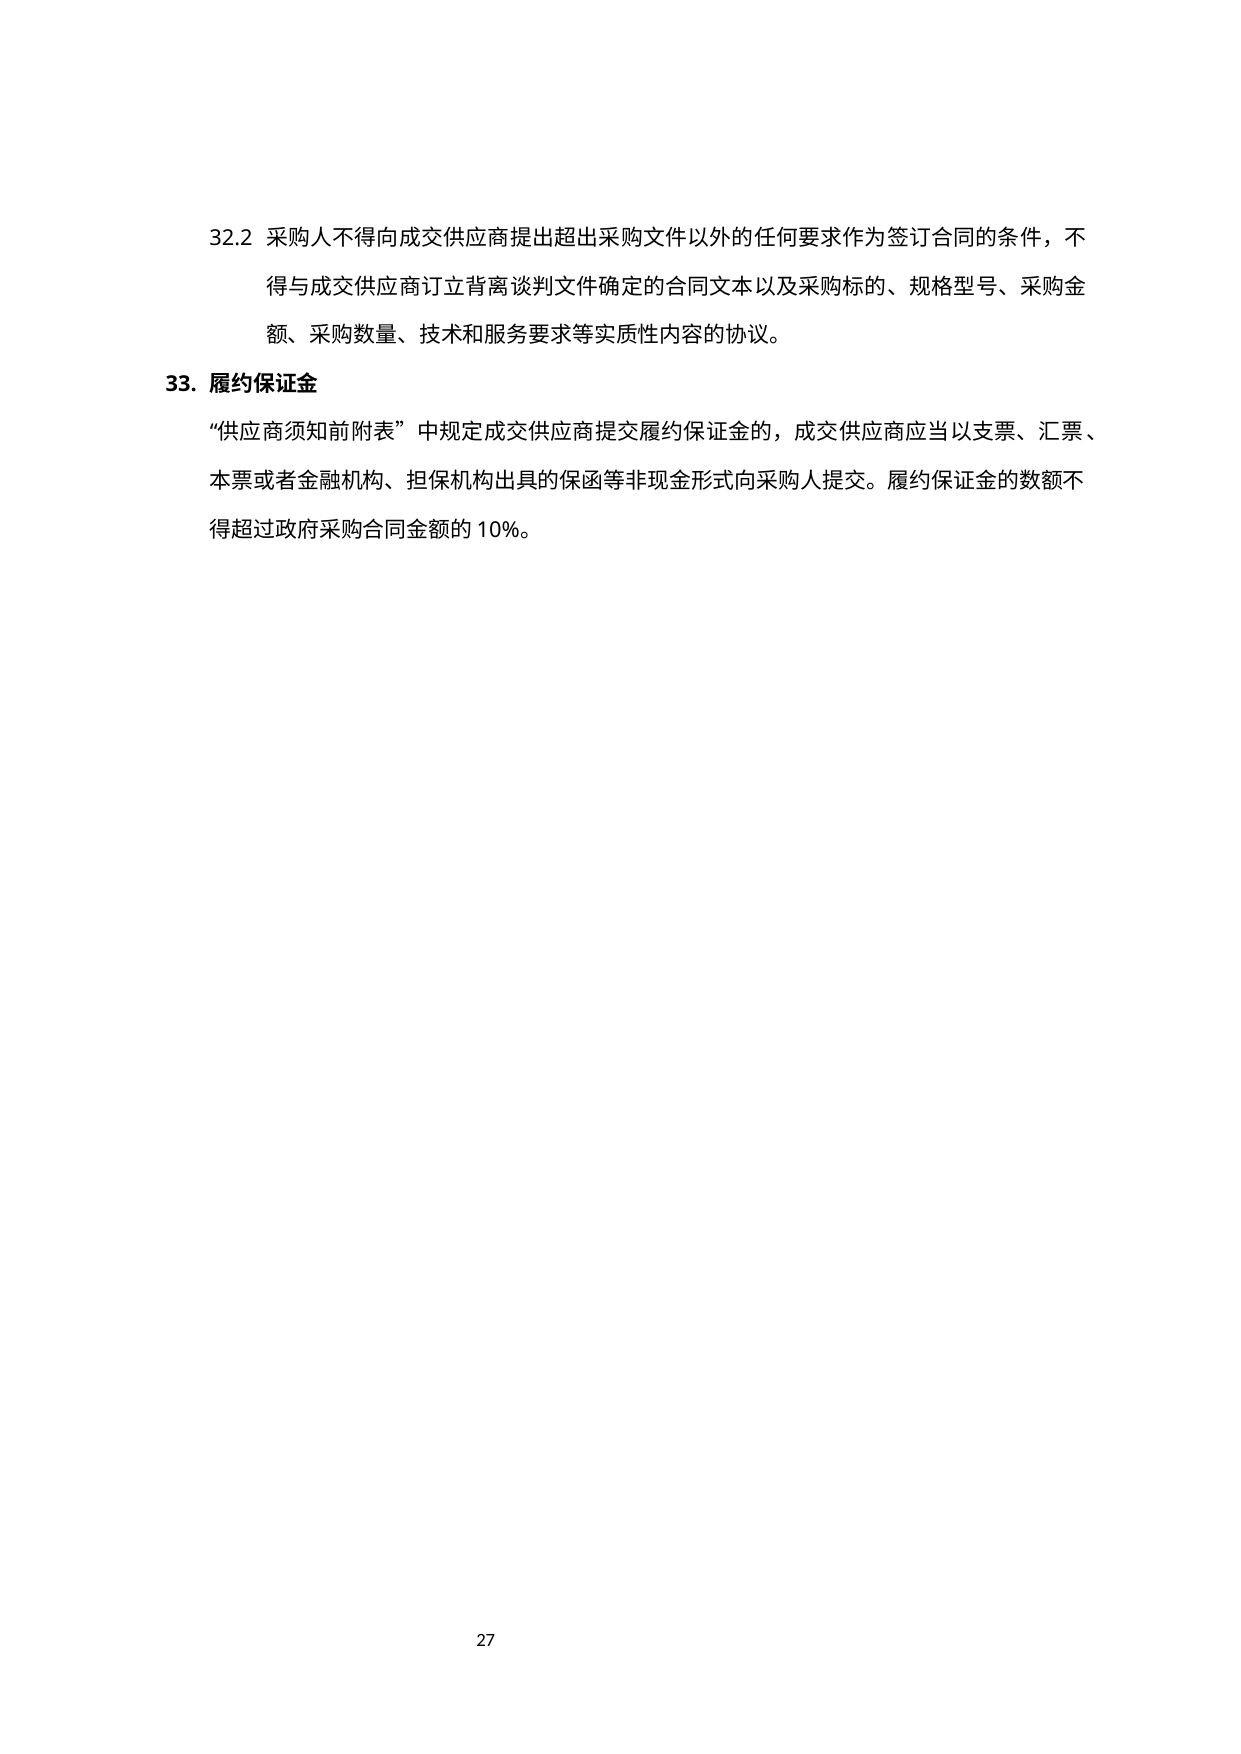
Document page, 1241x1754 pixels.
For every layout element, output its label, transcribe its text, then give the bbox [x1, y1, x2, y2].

list 履约保证金 [165, 365, 1087, 398]
list “供应商须知前附表”中规定成交供应商提交履约保证金的，成交供应商应当以支票、汇票、本票或者金融机构、担保机构出具的保函等非现金形式向采购人提交。履约保证金的数额不得超过政府采购合同金额的10%。 [209, 414, 1087, 592]
list 采购人不得向成交供应商提出超出采购文件以外的任何要求作为签订合同的条件，不得与成交供应商订立背离谈判文件确定的合同文本以及采购标的、规格型号、采购金额、采购数量、技术和服务要求等实质性内容的协议。 [209, 219, 1087, 349]
